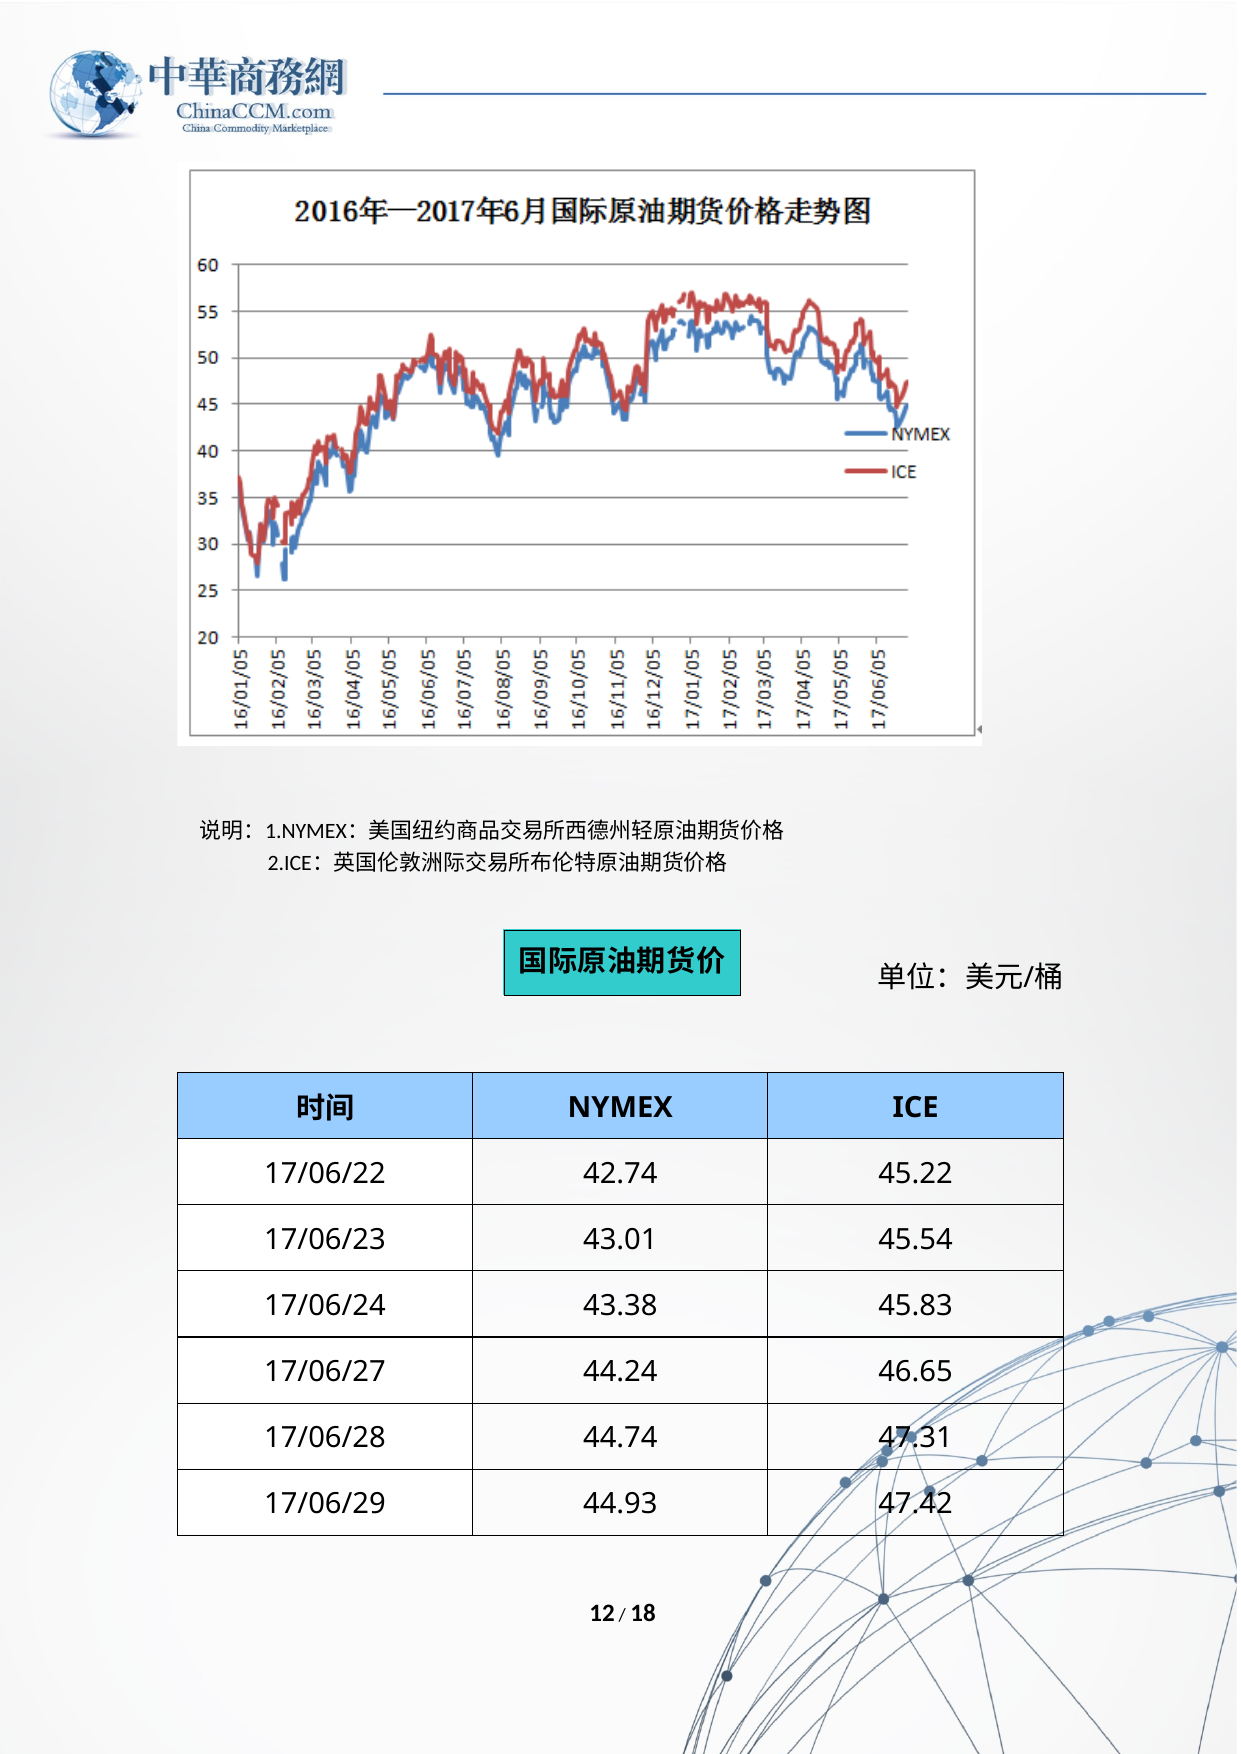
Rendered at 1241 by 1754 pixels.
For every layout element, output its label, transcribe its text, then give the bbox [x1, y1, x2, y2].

table_header ICE [768, 1073, 1063, 1138]
table_cell 45.22 [768, 1139, 1063, 1204]
text 2.ICE：英国伦敦洲际交易所布伦特原油期货价格 [199, 845, 1063, 877]
table_cell 17/06/24 [178, 1271, 472, 1336]
table_cell 17/06/23 [178, 1205, 472, 1270]
table_cell 17/06/29 [178, 1470, 472, 1534]
table_header NYMEX [473, 1073, 767, 1138]
text 单位：美元/桶 [199, 942, 1063, 1007]
table_cell 44.74 [473, 1404, 767, 1468]
table_cell 17/06/22 [178, 1139, 472, 1204]
table_cell 44.24 [473, 1338, 767, 1402]
table_cell 43.01 [473, 1205, 767, 1270]
picture [0, 2, 1237, 1754]
table_cell 45.83 [768, 1271, 1063, 1336]
table_cell 42.74 [473, 1139, 767, 1204]
table_cell 47.42 [768, 1470, 1063, 1534]
table_cell 47.31 [768, 1404, 1063, 1468]
table_cell 45.54 [768, 1205, 1063, 1270]
table_header 时间 [178, 1073, 472, 1138]
table_cell 44.93 [473, 1470, 767, 1534]
table_cell 17/06/28 [178, 1404, 472, 1468]
table_cell 17/06/27 [178, 1338, 472, 1402]
table_cell 46.65 [768, 1338, 1063, 1402]
text 说明：1.NYMEX：美国纽约商品交易所西德州轻原油期货价格 [199, 812, 1063, 845]
table_cell 43.38 [473, 1271, 767, 1336]
